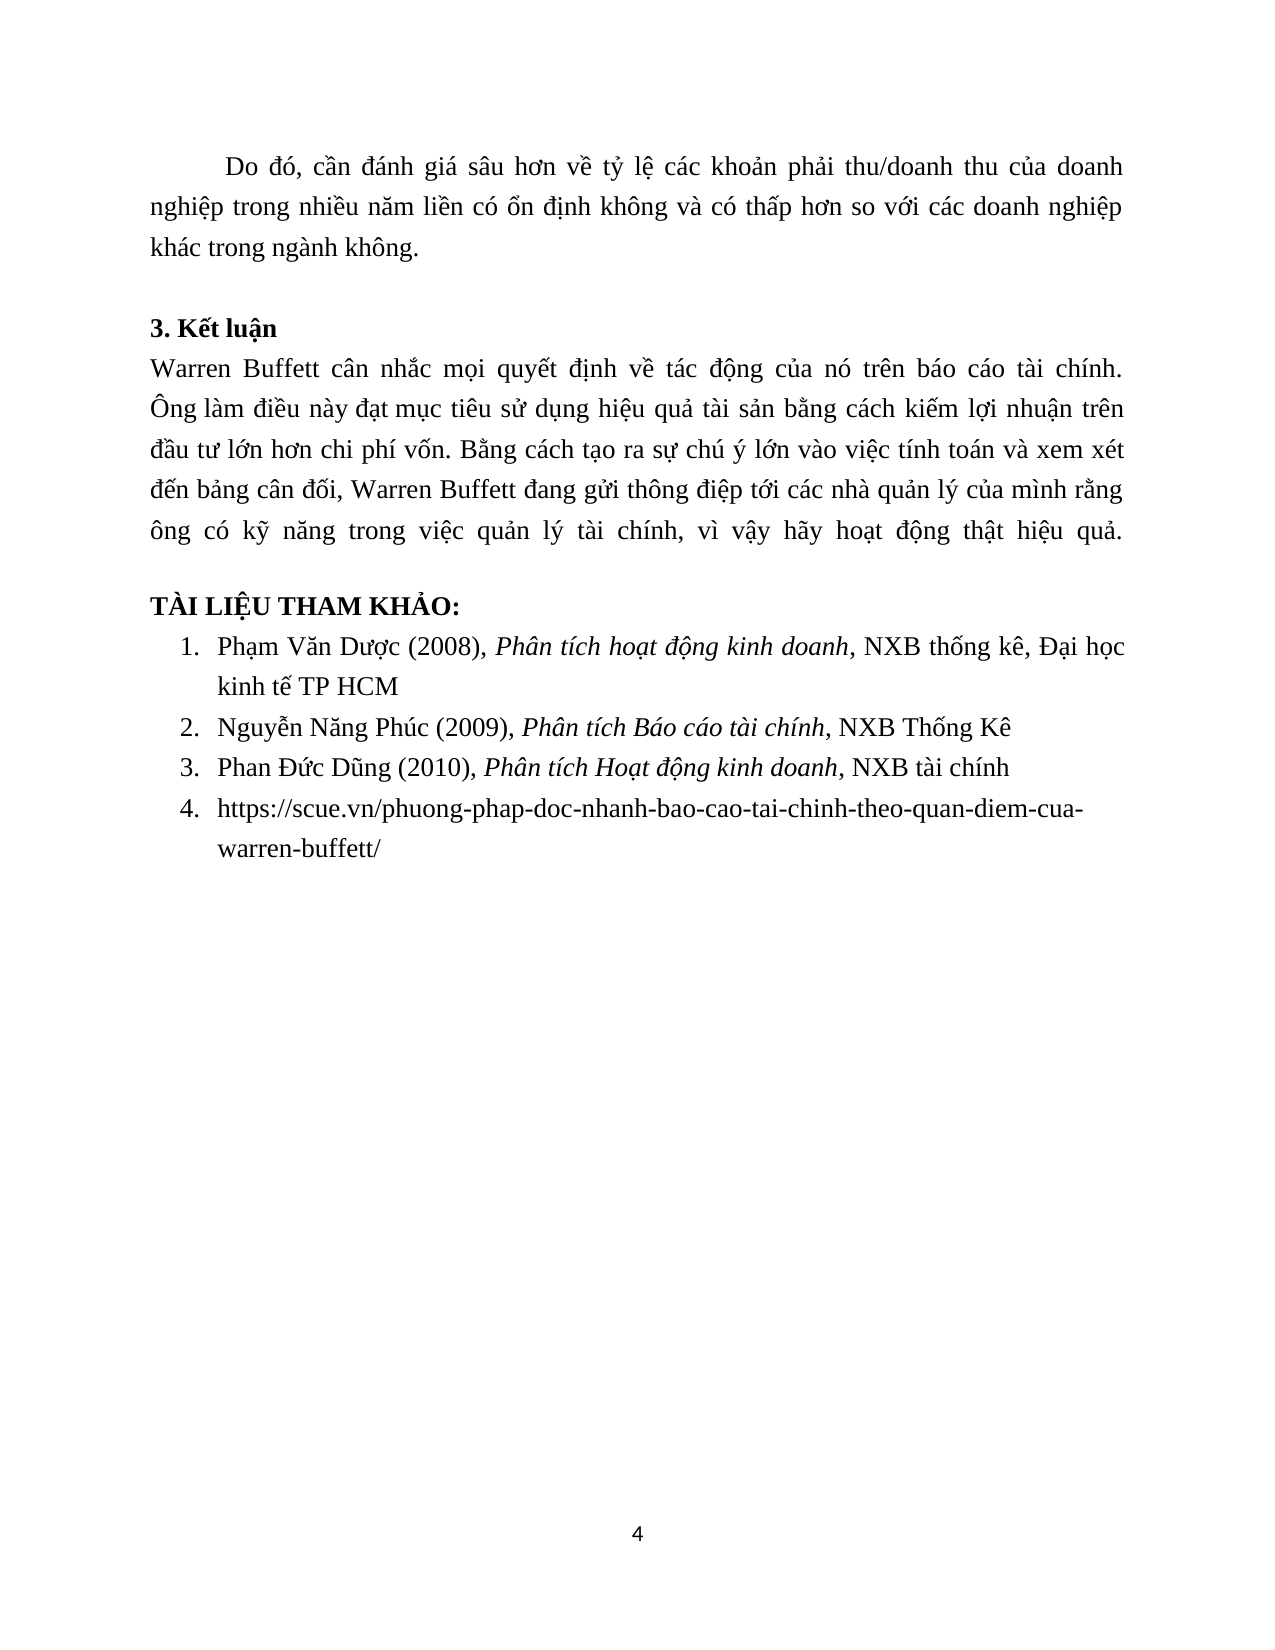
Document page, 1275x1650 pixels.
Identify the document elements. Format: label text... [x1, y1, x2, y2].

list Nguyễn Năng Phúc (2009), Phân tích Báo cáo tài chính, NXB Thống Kê [179, 711, 1125, 742]
list https://scue.vn/phuong-phap-doc-nhanh-bao-cao-tai-chinh-theo-quan-diem-cua-warren-buffett/ [179, 792, 1125, 863]
text TÀI LIỆU THAM KHẢO: [150, 589, 1125, 621]
text 3. Kết luận [150, 312, 1125, 343]
text Do đó, cần đánh giá sâu hơn về tỷ lệ các khoản phải thu/doanh thu của doanh nghiệp trong nhiều năm liền có ổn định không và có thấp hơn so với các doanh nghiệp khác trong ngành không. [150, 150, 1125, 262]
text Warren Buffett cân nhắc mọi quyết định về tác động của nó trên báo cáo tài chính. Ông làm điều này đạt mục tiêu sử dụng hiệu quả tài sản bằng cách kiếm lợi nhuận trên đầu tư lớn hơn chi phí vốn. Bằng cách tạo ra sự chú ý lớn vào việc tính toán và xem xét đến bảng cân đối, Warren Buffett đang gửi thông điệp tới các nhà quản lý của mình rằng ông có kỹ năng trong việc quản lý tài chính, vì vậy hãy hoạt động thật hiệu quả. [150, 352, 1125, 581]
list Phạm Văn Dược (2008), Phân tích hoạt động kinh doanh, NXB thống kê, Đại học kinh tế TP HCM [179, 630, 1125, 702]
list Phan Đức Dũng (2010), Phân tích Hoạt động kinh doanh, NXB tài chính [179, 751, 1125, 782]
